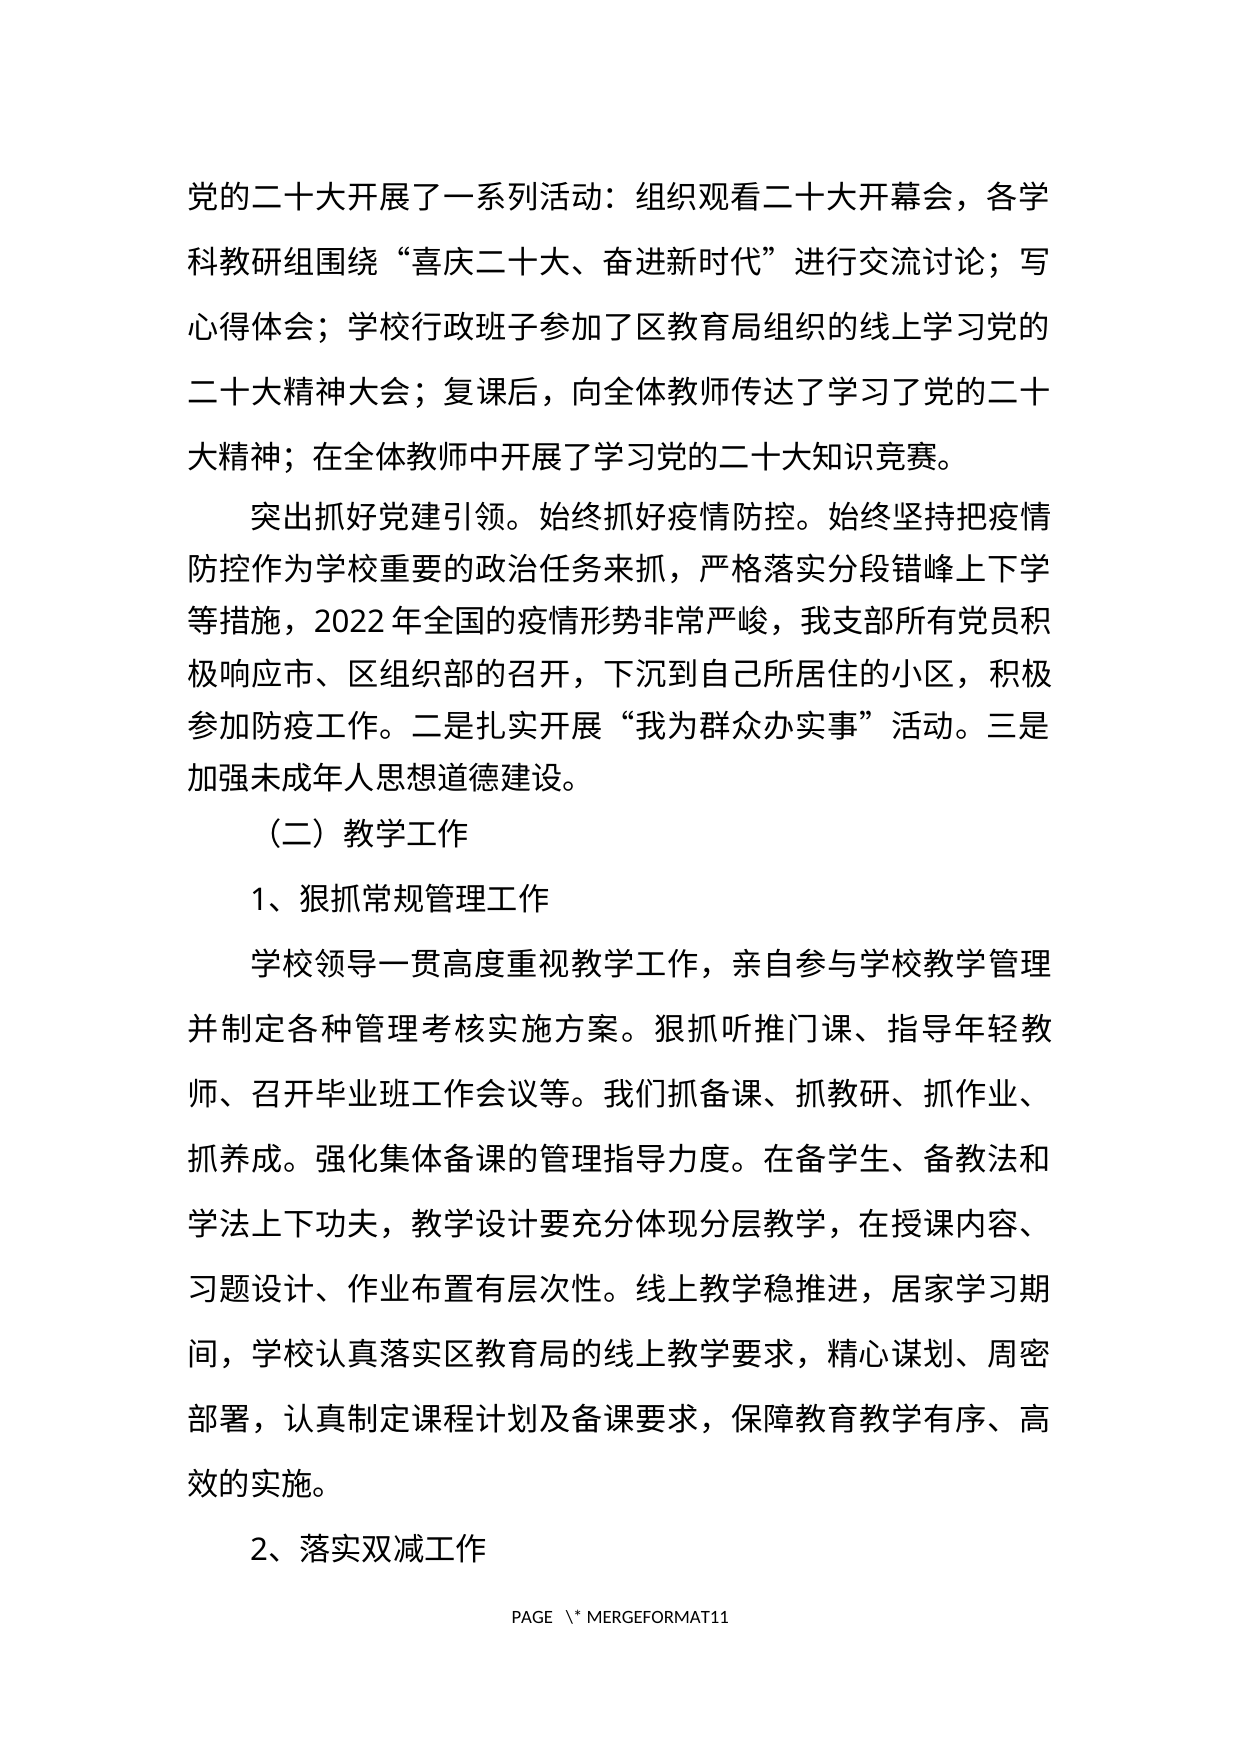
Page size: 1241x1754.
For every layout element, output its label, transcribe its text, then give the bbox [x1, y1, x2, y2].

text 2、落实双减工作 [187, 1514, 1053, 1579]
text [187, 162, 1053, 487]
text 1、狠抓常规管理工作 [187, 864, 1053, 929]
text 突出抓好党建引领。始终抓好疫情防控。始终坚持把疫情防控作为学校重要的政治任务来抓，严格落实分段错峰上下学等措施，2022年全国的疫情形势非常严峻，我支部所有党员积极响应市、区组织部的召开，下沉到自己所居住的小区，积极参加防疫工作。二是扎实开展“我为群众办实事”活动。三是加强未成年人思想道德建设。 [187, 487, 1053, 799]
text （二）教学工作 [187, 799, 1053, 864]
text 学校领导一贯高度重视教学工作，亲自参与学校教学管理并制定各种管理考核实施方案。狠抓听推门课、指导年轻教师、召开毕业班工作会议等。我们抓备课、抓教研、抓作业、抓养成。强化集体备课的管理指导力度。在备学生、备教法和学法上下功夫，教学设计要充分体现分层教学，在授课内容、习题设计、作业布置有层次性。线上教学稳推进，居家学习期间，学校认真落实区教育局的线上教学要求，精心谋划、周密部署，认真制定课程计划及备课要求，保障教育教学有序、高效的实施。 [187, 929, 1053, 1514]
